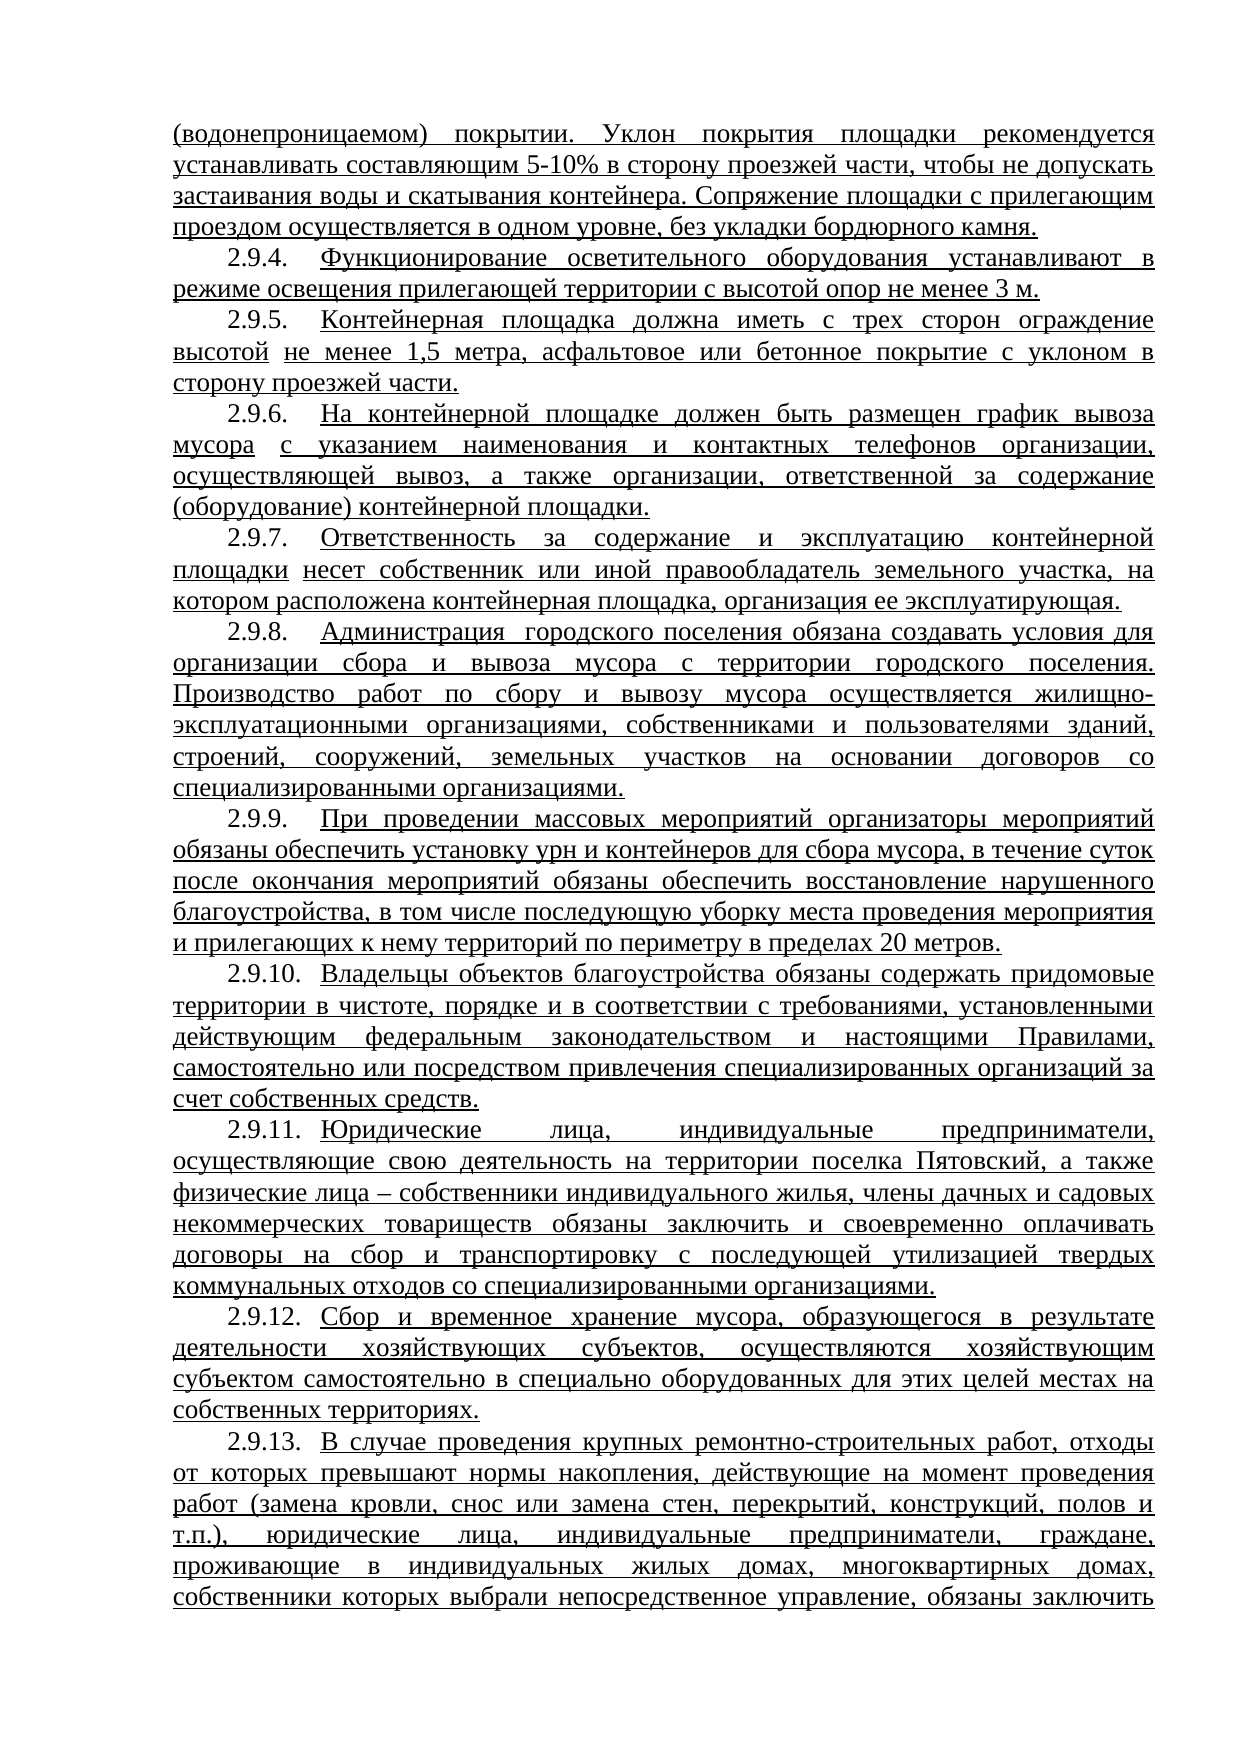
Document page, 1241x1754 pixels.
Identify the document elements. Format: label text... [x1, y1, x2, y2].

list Ответственность за содержание и эксплуатацию контейнерной площадки несет собственник или иной правообладатель земельного участка, на котором расположена контейнерная площадка, организация ее эксплуатирующая. [173, 522, 1155, 615]
list Администрация городского поселения обязана создавать условия для организации сбора и вывоза мусора с территории городского поселения. Производство работ по сбору и вывозу мусора осуществляется жилищно-эксплуатационными организациями, собственниками и пользователями зданий, строений, сооружений, земельных участков на основании договоров со специализированными организациями. [173, 768, 1155, 802]
list Контейнерная площадка должна иметь с трех сторон ограждение высотой не менее 1,5 метра, асфальтовое или бетонное покрытие с уклоном в сторону проезжей части. [173, 303, 1155, 397]
list Владельцы объектов благоустройства обязаны содержать придомовые территории в чистоте, порядке и в соответствии с требованиями, установленными действующим федеральным законодательством и настоящими Правилами, самостоятельно или посредством привлечения специализированных организаций за счет собственных средств. [173, 1048, 1155, 1078]
list Сбор и временное хранение мусора, образующегося в результате деятельности хозяйствующих субъектов, осуществляются хозяйствующим субъектом самостоятельно в специально оборудованных для этих целей местах на собственных территориях. [173, 1360, 1155, 1390]
list При проведении массовых мероприятий организаторы мероприятий обязаны обеспечить установку урн и контейнеров для сбора мусора, в течение суток после окончания мероприятий обязаны обеспечить восстановление нарушенного благоустройства, в том числе последующую уборку места проведения мероприятия и прилегающих к нему территорий по периметру в пределах 20 метров. [173, 862, 1155, 891]
list При проведении массовых мероприятий организаторы мероприятий обязаны обеспечить установку урн и контейнеров для сбора мусора, в течение суток после окончания мероприятий обязаны обеспечить восстановление нарушенного благоустройства, в том числе последующую уборку места проведения мероприятия и прилегающих к нему территорий по периметру в пределах 20 метров. [173, 893, 1155, 922]
list Юридические лица, индивидуальные предприниматели, осуществляющие свою деятельность на территории поселка Пятовский, а также физические лица – собственники индивидуального жилья, члены дачных и садовых некоммерческих товариществ обязаны заключить и своевременно оплачивать договоры на сбор и транспортировку с последующей утилизацией твердых коммунальных отходов со специализированными организациями. [173, 1173, 1155, 1203]
list Администрация городского поселения обязана создавать условия для организации сбора и вывоза мусора с территории городского поселения. Производство работ по сбору и вывозу мусора осуществляется жилищно-эксплуатационными организациями, собственниками и пользователями зданий, строений, сооружений, земельных участков на основании договоров со специализированными организациями. [173, 615, 1155, 673]
list Администрация городского поселения обязана создавать условия для организации сбора и вывоза мусора с территории городского поселения. Производство работ по сбору и вывозу мусора осуществляется жилищно-эксплуатационными организациями, собственниками и пользователями зданий, строений, сооружений, земельных участков на основании договоров со специализированными организациями. [173, 737, 1155, 767]
list При проведении массовых мероприятий организаторы мероприятий обязаны обеспечить установку урн и контейнеров для сбора мусора, в течение суток после окончания мероприятий обязаны обеспечить восстановление нарушенного благоустройства, в том числе последующую уборку места проведения мероприятия и прилегающих к нему территорий по периметру в пределах 20 метров. [173, 802, 1155, 860]
list Администрация городского поселения обязана создавать условия для организации сбора и вывоза мусора с территории городского поселения. Производство работ по сбору и вывозу мусора осуществляется жилищно-эксплуатационными организациями, собственниками и пользователями зданий, строений, сооружений, земельных участков на основании договоров со специализированными организациями. [173, 675, 1155, 704]
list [173, 1578, 1155, 1608]
list На контейнерной площадке должен быть размещен график вывоза мусора с указанием наименования и контактных телефонов организации, осуществляющей вывоз, а также организации, ответственной за содержание (оборудование) контейнерной площадки. [173, 397, 1155, 486]
list Администрация городского поселения обязана создавать условия для организации сбора и вывоза мусора с территории городского поселения. Производство работ по сбору и вывозу мусора осуществляется жилищно-эксплуатационными организациями, собственниками и пользователями зданий, строений, сооружений, земельных участков на основании договоров со специализированными организациями. [173, 706, 1155, 736]
list При проведении массовых мероприятий организаторы мероприятий обязаны обеспечить установку урн и контейнеров для сбора мусора, в течение суток после окончания мероприятий обязаны обеспечить восстановление нарушенного благоустройства, в том числе последующую уборку места проведения мероприятия и прилегающих к нему территорий по периметру в пределах 20 метров. [173, 924, 1155, 958]
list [173, 117, 1155, 144]
list Сбор и временное хранение мусора, образующегося в результате деятельности хозяйствующих субъектов, осуществляются хозяйствующим субъектом самостоятельно в специально оборудованных для этих целей местах на собственных территориях. [173, 1300, 1155, 1358]
list Владельцы объектов благоустройства обязаны содержать придомовые территории в чистоте, порядке и в соответствии с требованиями, установленными действующим федеральным законодательством и настоящими Правилами, самостоятельно или посредством привлечения специализированных организаций за счет собственных средств. [173, 1017, 1155, 1047]
list На контейнерной площадке должен быть размещен график вывоза мусора с указанием наименования и контактных телефонов организации, осуществляющей вывоз, а также организации, ответственной за содержание (оборудование) контейнерной площадки. [173, 488, 1155, 522]
list Юридические лица, индивидуальные предприниматели, осуществляющие свою деятельность на территории поселка Пятовский, а также физические лица – собственники индивидуального жилья, члены дачных и садовых некоммерческих товариществ обязаны заключить и своевременно оплачивать договоры на сбор и транспортировку с последующей утилизацией твердых коммунальных отходов со специализированными организациями. [173, 1113, 1155, 1172]
list Владельцы объектов благоустройства обязаны содержать придомовые территории в чистоте, порядке и в соответствии с требованиями, установленными действующим федеральным законодательством и настоящими Правилами, самостоятельно или посредством привлечения специализированных организаций за счет собственных средств. [173, 1080, 1155, 1113]
list Юридические лица, индивидуальные предприниматели, осуществляющие свою деятельность на территории поселка Пятовский, а также физические лица – собственники индивидуального жилья, члены дачных и садовых некоммерческих товариществ обязаны заключить и своевременно оплачивать договоры на сбор и транспортировку с последующей утилизацией твердых коммунальных отходов со специализированными организациями. [173, 1267, 1155, 1300]
list Функционирование осветительного оборудования устанавливают в режиме освещения прилегающей территории с высотой опор не менее 3 м. [173, 241, 1155, 303]
list Сбор и временное хранение мусора, образующегося в результате деятельности хозяйствующих субъектов, осуществляются хозяйствующим субъектом самостоятельно в специально оборудованных для этих целей местах на собственных территориях. [173, 1391, 1155, 1425]
list Юридические лица, индивидуальные предприниматели, осуществляющие свою деятельность на территории поселка Пятовский, а также физические лица – собственники индивидуального жилья, члены дачных и садовых некоммерческих товариществ обязаны заключить и своевременно оплачивать договоры на сбор и транспортировку с последующей утилизацией твердых коммунальных отходов со специализированными организациями. [173, 1204, 1155, 1234]
list Владельцы объектов благоустройства обязаны содержать придомовые территории в чистоте, порядке и в соответствии с требованиями, установленными действующим федеральным законодательством и настоящими Правилами, самостоятельно или посредством привлечения специализированных организаций за счет собственных средств. [173, 958, 1155, 1016]
list Юридические лица, индивидуальные предприниматели, осуществляющие свою деятельность на территории поселка Пятовский, а также физические лица – собственники индивидуального жилья, члены дачных и садовых некоммерческих товариществ обязаны заключить и своевременно оплачивать договоры на сбор и транспортировку с последующей утилизацией твердых коммунальных отходов со специализированными организациями. [173, 1235, 1155, 1265]
